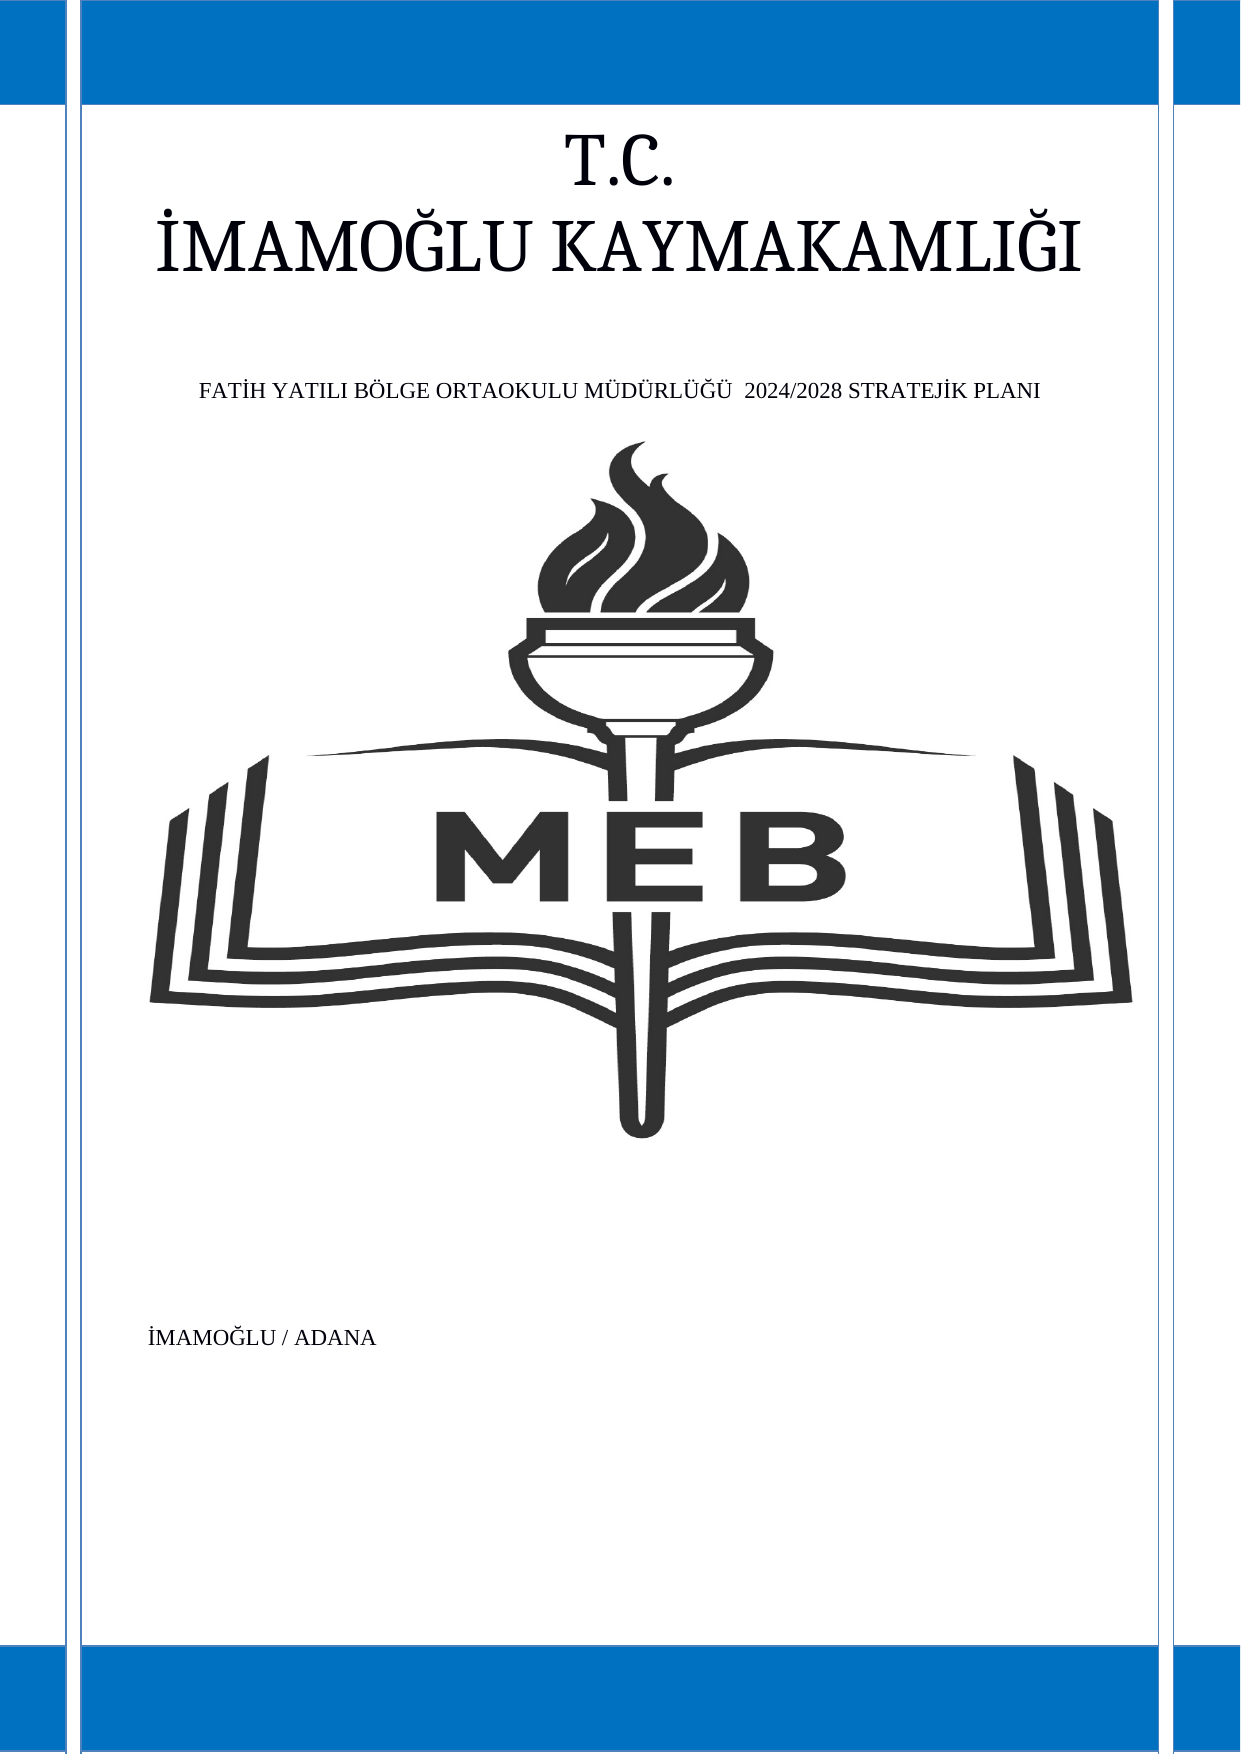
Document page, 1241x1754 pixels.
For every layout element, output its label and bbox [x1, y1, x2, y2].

picture [147, 441, 1134, 1139]
